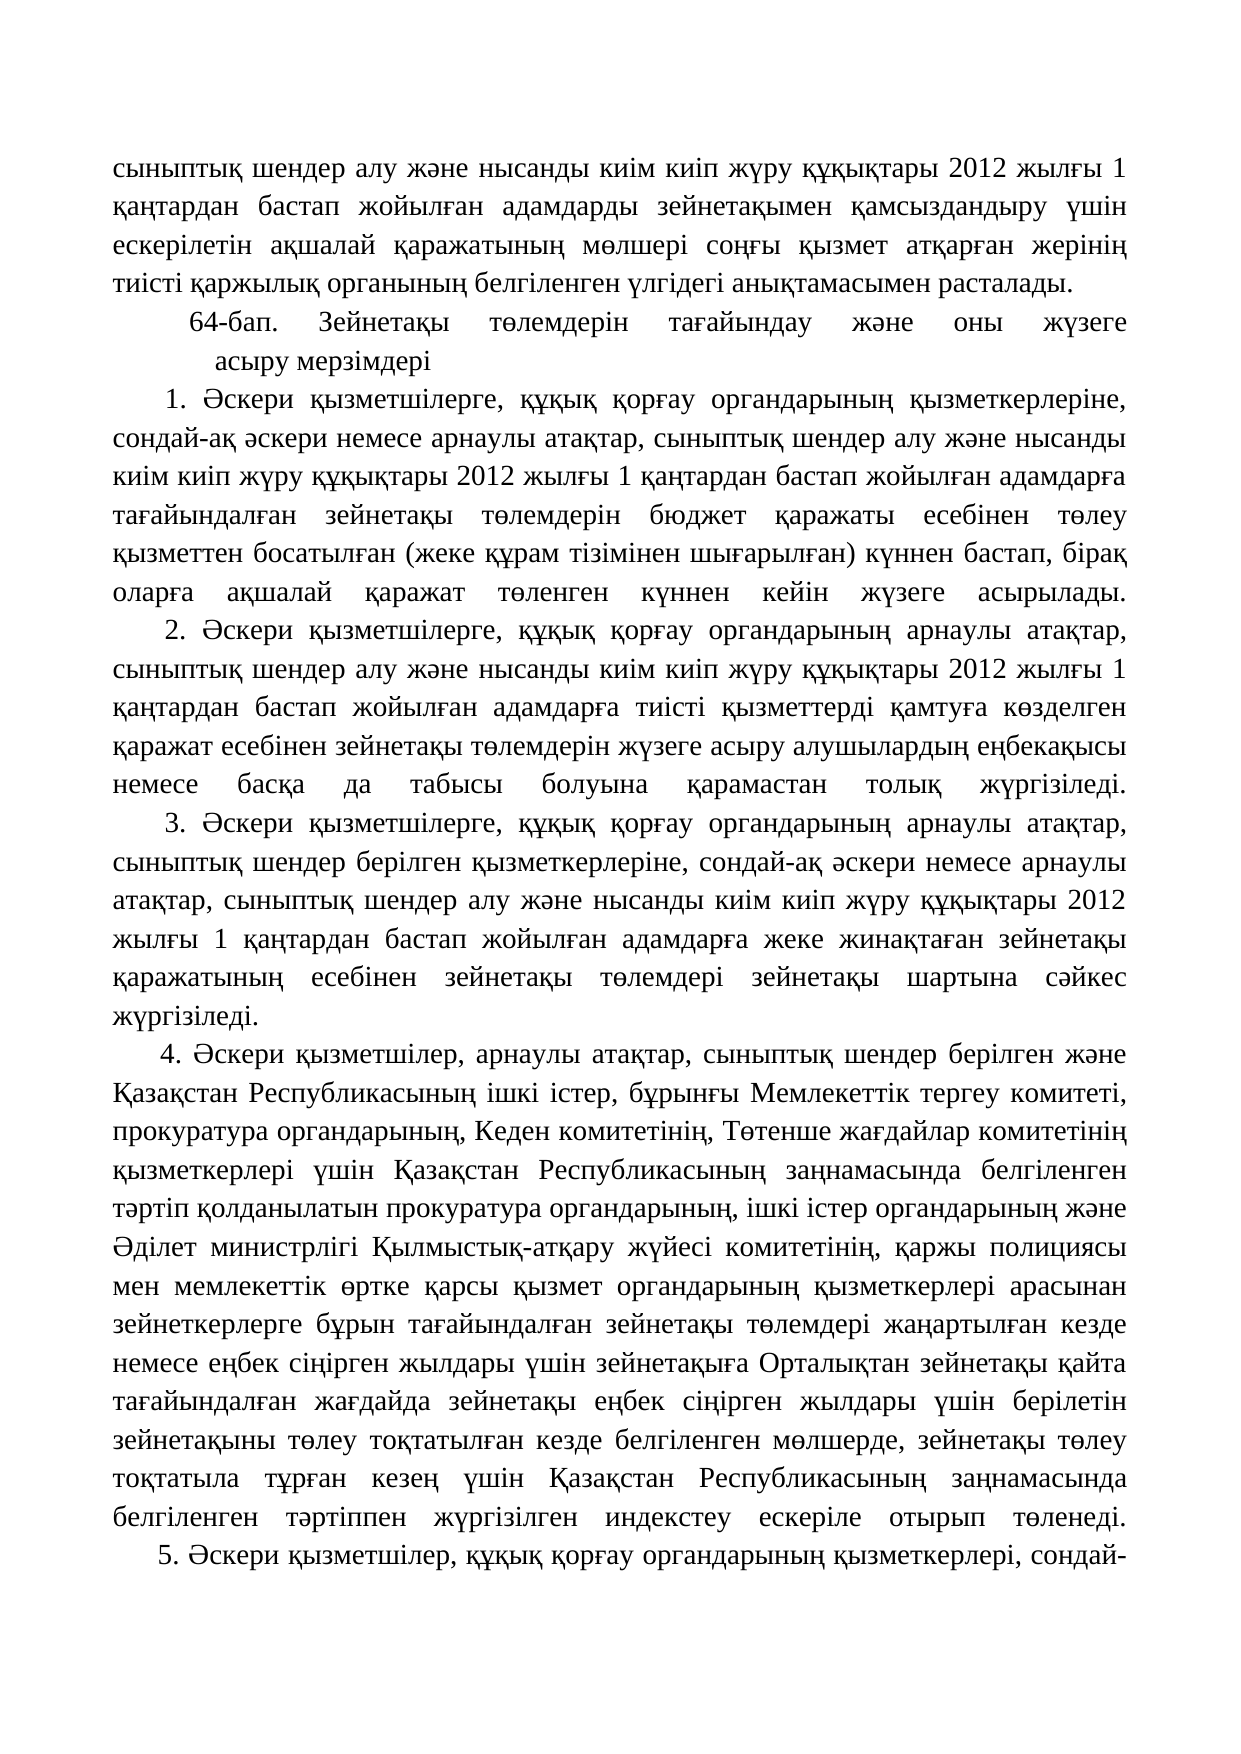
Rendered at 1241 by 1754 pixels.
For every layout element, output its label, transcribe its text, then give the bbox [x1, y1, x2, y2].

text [112, 150, 1128, 299]
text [112, 381, 1128, 1571]
text 64-бап. Зейнетақы төлемдерін тағайындау және оны жүзеге асыру мерзімдері [112, 304, 1128, 376]
